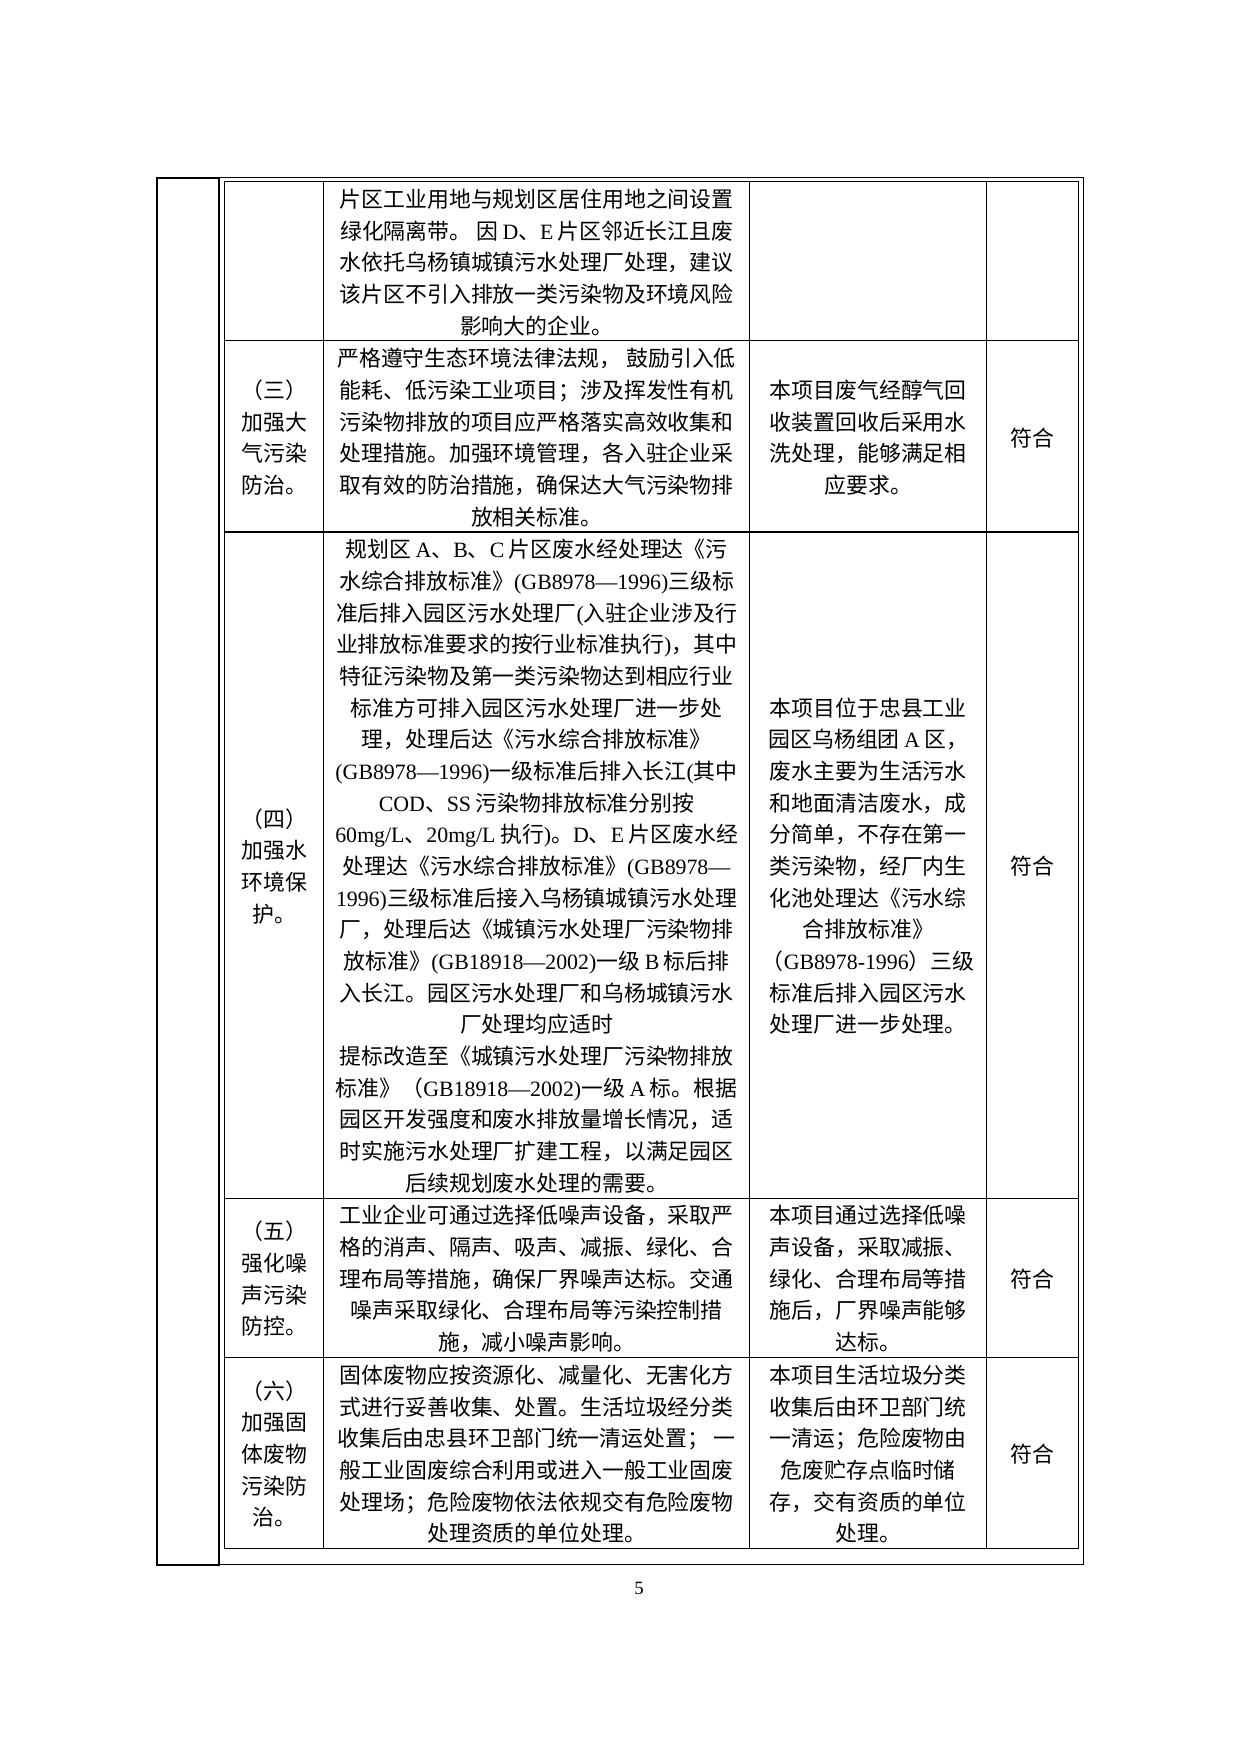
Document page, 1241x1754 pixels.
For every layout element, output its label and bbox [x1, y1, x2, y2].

table_cell [220, 178, 1083, 1563]
